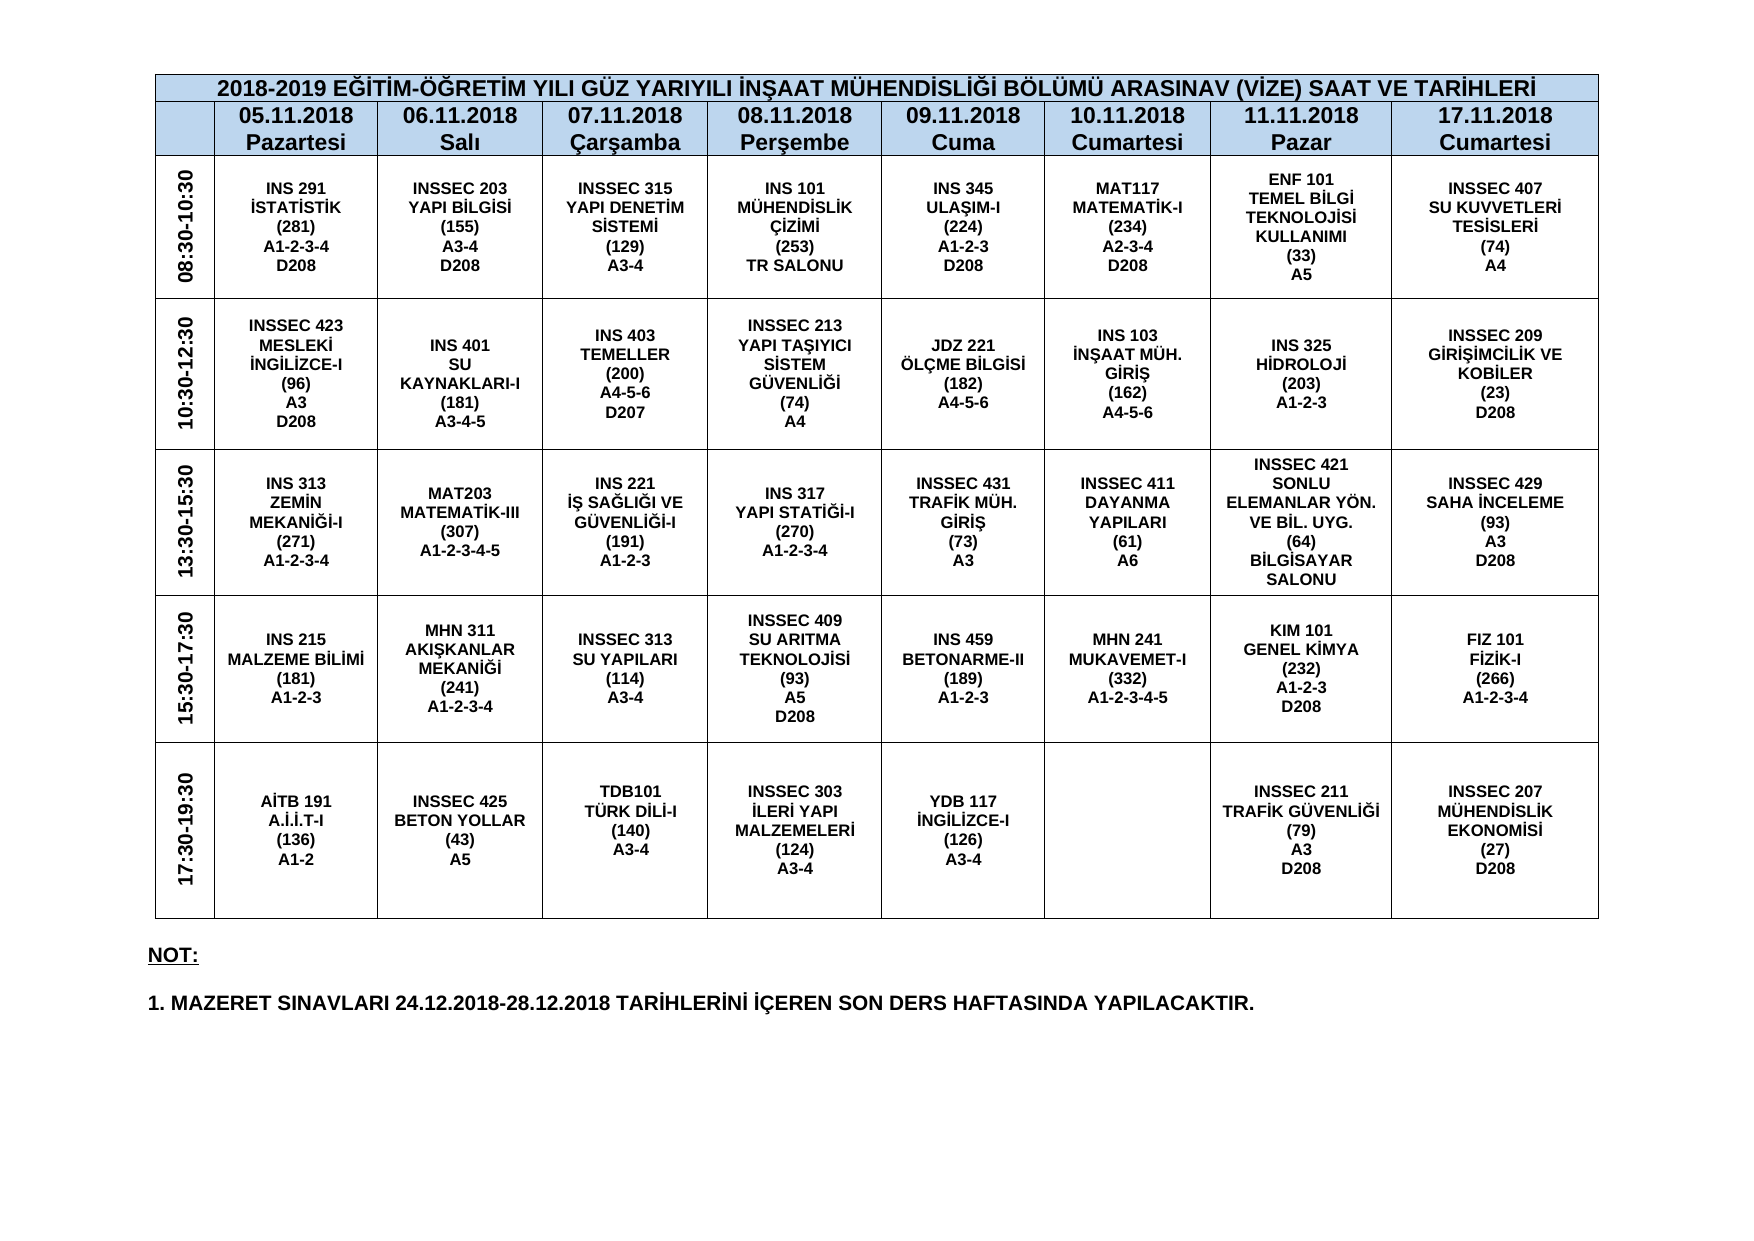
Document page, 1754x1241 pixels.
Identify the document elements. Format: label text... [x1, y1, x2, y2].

table_cell INS 103 İNŞAAT MÜH. GİRİŞ (162) A4-5-6 [1045, 299, 1210, 448]
table_cell MAT117 MATEMATİK-I (234) A2-3-4 D208 [1045, 156, 1210, 298]
table_cell INS 403 TEMELLER (200) A4-5-6 D207 [543, 299, 707, 448]
table_cell INSSEC 209 GİRİŞİMCİLİK VE KOBİLER (23) D208 [1392, 299, 1598, 448]
table_cell AİTB 191 A.İ.İ.T-I (136) A1-2 [215, 743, 377, 918]
table_cell INSSEC 211 TRAFİK GÜVENLİĞİ (79) A3 D208 [1211, 743, 1391, 918]
table_cell INS 313 ZEMİN MEKANİĞİ-I (271) A1-2-3-4 [215, 450, 377, 594]
table_cell 06.11.2018 Salı [378, 102, 542, 155]
table_cell INSSEC 313 SU YAPILARI (114) A3-4 [543, 596, 707, 742]
table_cell INSSEC 423 MESLEKİ İNGİLİZCE-I (96) A3 D208 [215, 299, 377, 448]
table_cell INS 291 İSTATİSTİK (281) A1-2-3-4 D208 [215, 156, 377, 298]
table_cell 11.11.2018 Pazar [1211, 102, 1391, 155]
table_cell INSSEC 425 BETON YOLLAR (43) A5 [378, 743, 542, 918]
table_cell INSSEC 421 SONLU ELEMANLAR YÖN. VE BİL. UYG. (64) BİLGİSAYAR SALONU [1211, 450, 1391, 594]
table_cell 07.11.2018 Çarşamba [543, 102, 707, 155]
text NOT: [148, 943, 1606, 967]
text 1. MAZERET SINAVLARI 24.12.2018-28.12.2018 TARİHLERİNİ İÇEREN SON DERS HAFTASINDA YAPILACAKTIR. [148, 991, 1606, 1014]
table_cell [1045, 743, 1210, 918]
table_cell 10:30-12:30 [156, 299, 214, 448]
table_cell YDB 117 İNGİLİZCE-I (126) A3-4 [882, 743, 1044, 918]
table_cell INSSEC 409 SU ARITMA TEKNOLOJİSİ (93) A5 D208 [708, 596, 881, 742]
table_cell MAT203 MATEMATİK-III (307) A1-2-3-4-5 [378, 450, 542, 594]
table_cell INSSEC 315 YAPI DENETİM SİSTEMİ (129) A3-4 [543, 156, 707, 298]
table_cell INSSEC 213 YAPI TAŞIYICI SİSTEM GÜVENLİĞİ (74) A4 [708, 299, 881, 448]
table_cell 05.11.2018 Pazartesi [215, 102, 377, 155]
table_cell MHN 241 MUKAVEMET-I (332) A1-2-3-4-5 [1045, 596, 1210, 742]
table_cell INSSEC 203 YAPI BİLGİSİ (155) A3-4 D208 [378, 156, 542, 298]
table_cell INS 401 SU KAYNAKLARI-I (181) A3-4-5 [378, 299, 542, 448]
table_cell 15:30-17:30 [156, 596, 214, 742]
table_cell INS 459 BETONARME-II (189) A1-2-3 [882, 596, 1044, 742]
table_cell MHN 311 AKIŞKANLAR MEKANİĞİ (241) A1-2-3-4 [378, 596, 542, 742]
table_cell INS 221 İŞ SAĞLIĞI VE GÜVENLİĞİ-I (191) A1-2-3 [543, 450, 707, 594]
table_cell [156, 102, 214, 155]
table_cell INSSEC 207 MÜHENDİSLİK EKONOMİSİ (27) D208 [1392, 743, 1598, 918]
table_cell INSSEC 303 İLERİ YAPI MALZEMELERİ (124) A3-4 [708, 743, 881, 918]
table_cell ENF 101 TEMEL BİLGİ TEKNOLOJİSİ KULLANIMI (33) A5 [1211, 156, 1391, 298]
table_cell TDB101 TÜRK DİLİ-I (140) A3-4 [543, 743, 707, 918]
table_cell FIZ 101 FİZİK-I (266) A1-2-3-4 [1392, 596, 1598, 742]
table_header 2018-2019 EĞİTİM-ÖĞRETİM YILI GÜZ YARIYILI İNŞAAT MÜHENDİSLİĞİ BÖLÜMÜ ARASINAV (VİZE) SAAT VE TARİHLERİ [156, 75, 1598, 101]
table_cell 09.11.2018 Cuma [882, 102, 1044, 155]
table_cell INSSEC 429 SAHA İNCELEME (93) A3 D208 [1392, 450, 1598, 594]
table_cell 08.11.2018 Perşembe [708, 102, 881, 155]
table_cell INS 345 ULAŞIM-I (224) A1-2-3 D208 [882, 156, 1044, 298]
table_cell INS 101 MÜHENDİSLİK ÇİZİMİ (253) TR SALONU [708, 156, 881, 298]
table_cell INS 325 HİDROLOJİ (203) A1-2-3 [1211, 299, 1391, 448]
table_cell INS 317 YAPI STATİĞİ-I (270) A1-2-3-4 [708, 450, 881, 594]
table_cell INSSEC 407 SU KUVVETLERİ TESİSLERİ (74) A4 [1392, 156, 1598, 298]
table_cell 17.11.2018 Cumartesi [1392, 102, 1598, 155]
table_cell INSSEC 431 TRAFİK MÜH. GİRİŞ (73) A3 [882, 450, 1044, 594]
table_cell JDZ 221 ÖLÇME BİLGİSİ (182) A4-5-6 [882, 299, 1044, 448]
table_cell 17:30-19:30 [156, 743, 214, 918]
table_cell 08:30-10:30 [156, 156, 214, 298]
table_cell KIM 101 GENEL KİMYA (232) A1-2-3 D208 [1211, 596, 1391, 742]
table_cell 10.11.2018 Cumartesi [1045, 102, 1210, 155]
table_cell INS 215 MALZEME BİLİMİ (181) A1-2-3 [215, 596, 377, 742]
table_cell 13:30-15:30 [156, 450, 214, 594]
table_cell INSSEC 411 DAYANMA YAPILARI (61) A6 [1045, 450, 1210, 594]
